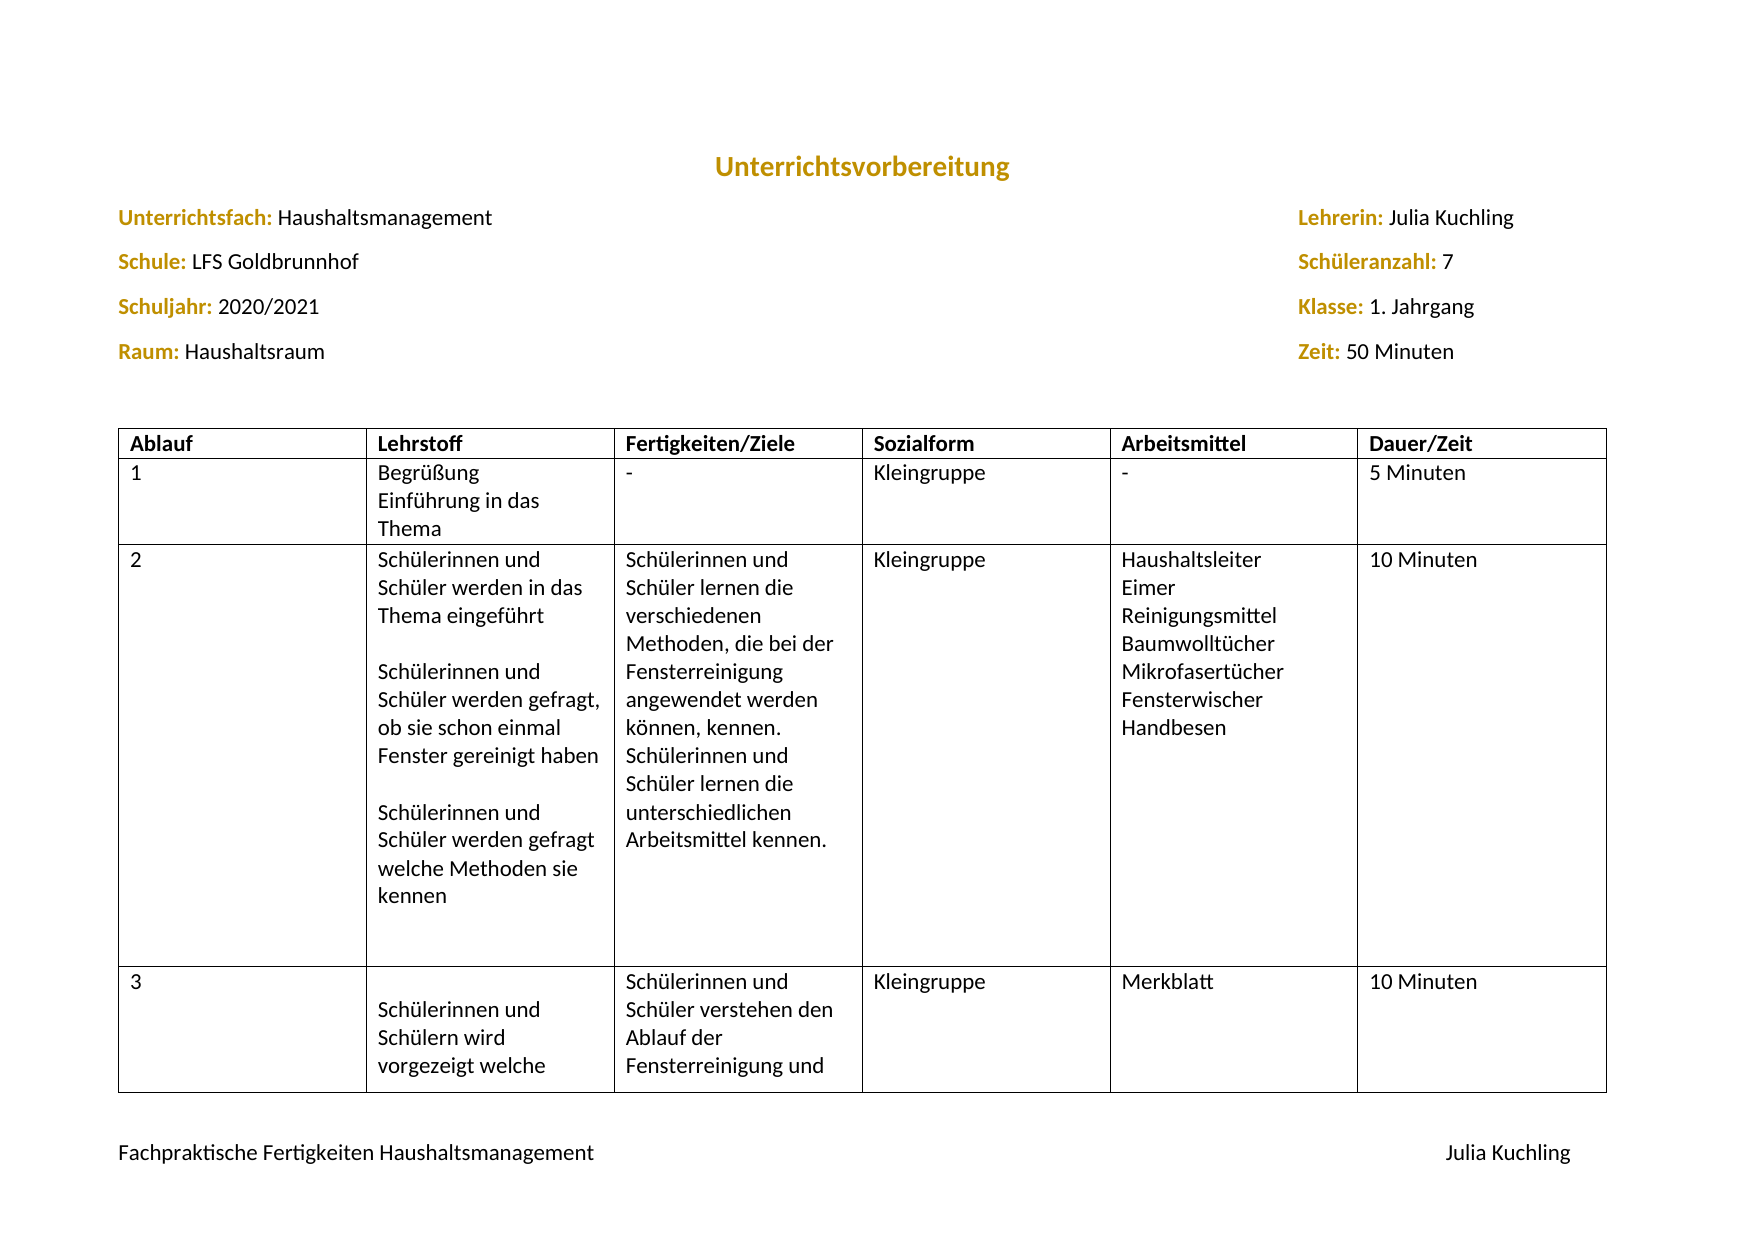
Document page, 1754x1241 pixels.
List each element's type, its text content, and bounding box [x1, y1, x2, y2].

table_cell Schülerinnen und Schüler lernen die verschiedenen Methoden, die bei der Fensterreinigung angewendet werden können, kennen. Schülerinnen und Schüler lernen die unterschiedlichen Arbeitsmittel kennen. [615, 545, 862, 966]
text Unterrichtsvorbereitung [118, 148, 1606, 183]
table_cell 10 Minuten [1358, 967, 1606, 1092]
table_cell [615, 967, 862, 1092]
table_header Dauer/Zeit [1358, 429, 1606, 457]
table_cell 5 Minuten [1358, 459, 1606, 544]
table_cell Kleingruppe [863, 967, 1110, 1092]
table_cell Begrüßung Einführung in das Thema [367, 459, 614, 544]
text Raum: Haushaltsraum Zeit: 50 Minuten [118, 337, 1606, 365]
text Schuljahr: 2020/2021 Klasse: 1. Jahrgang [118, 292, 1606, 320]
table_header Sozialform [863, 429, 1110, 457]
table_cell - [615, 459, 862, 544]
table_cell 3 [119, 967, 366, 1092]
table_header Arbeitsmittel [1111, 429, 1357, 457]
table_cell 1 [119, 459, 366, 544]
text Schule: LFS Goldbrunnhof Schüleranzahl: 7 [118, 247, 1606, 275]
table_cell - [1111, 459, 1357, 544]
table_cell Kleingruppe [863, 459, 1110, 544]
table_cell Merkblatt [1111, 967, 1357, 1092]
text Unterrichtsfach: Haushaltsmanagement Lehrerin: Julia Kuchling [118, 203, 1606, 231]
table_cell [367, 967, 614, 1092]
table_header Fertigkeiten/Ziele [615, 429, 862, 457]
table_cell 2 [119, 545, 366, 966]
table_header Lehrstoff [367, 429, 614, 457]
table_cell Schülerinnen und Schüler werden in das Thema eingeführt Schülerinnen und Schüler werden gefragt, ob sie schon einmal Fenster gereinigt haben Schülerinnen und Schüler werden gefragt welche Methoden sie kennen [367, 545, 614, 966]
table_cell Haushaltsleiter Eimer Reinigungsmittel Baumwolltücher Mikrofasertücher Fensterwischer Handbesen [1111, 545, 1357, 966]
table_cell 10 Minuten [1358, 545, 1606, 966]
table_cell Kleingruppe [863, 545, 1110, 966]
table_header Ablauf [119, 429, 366, 457]
